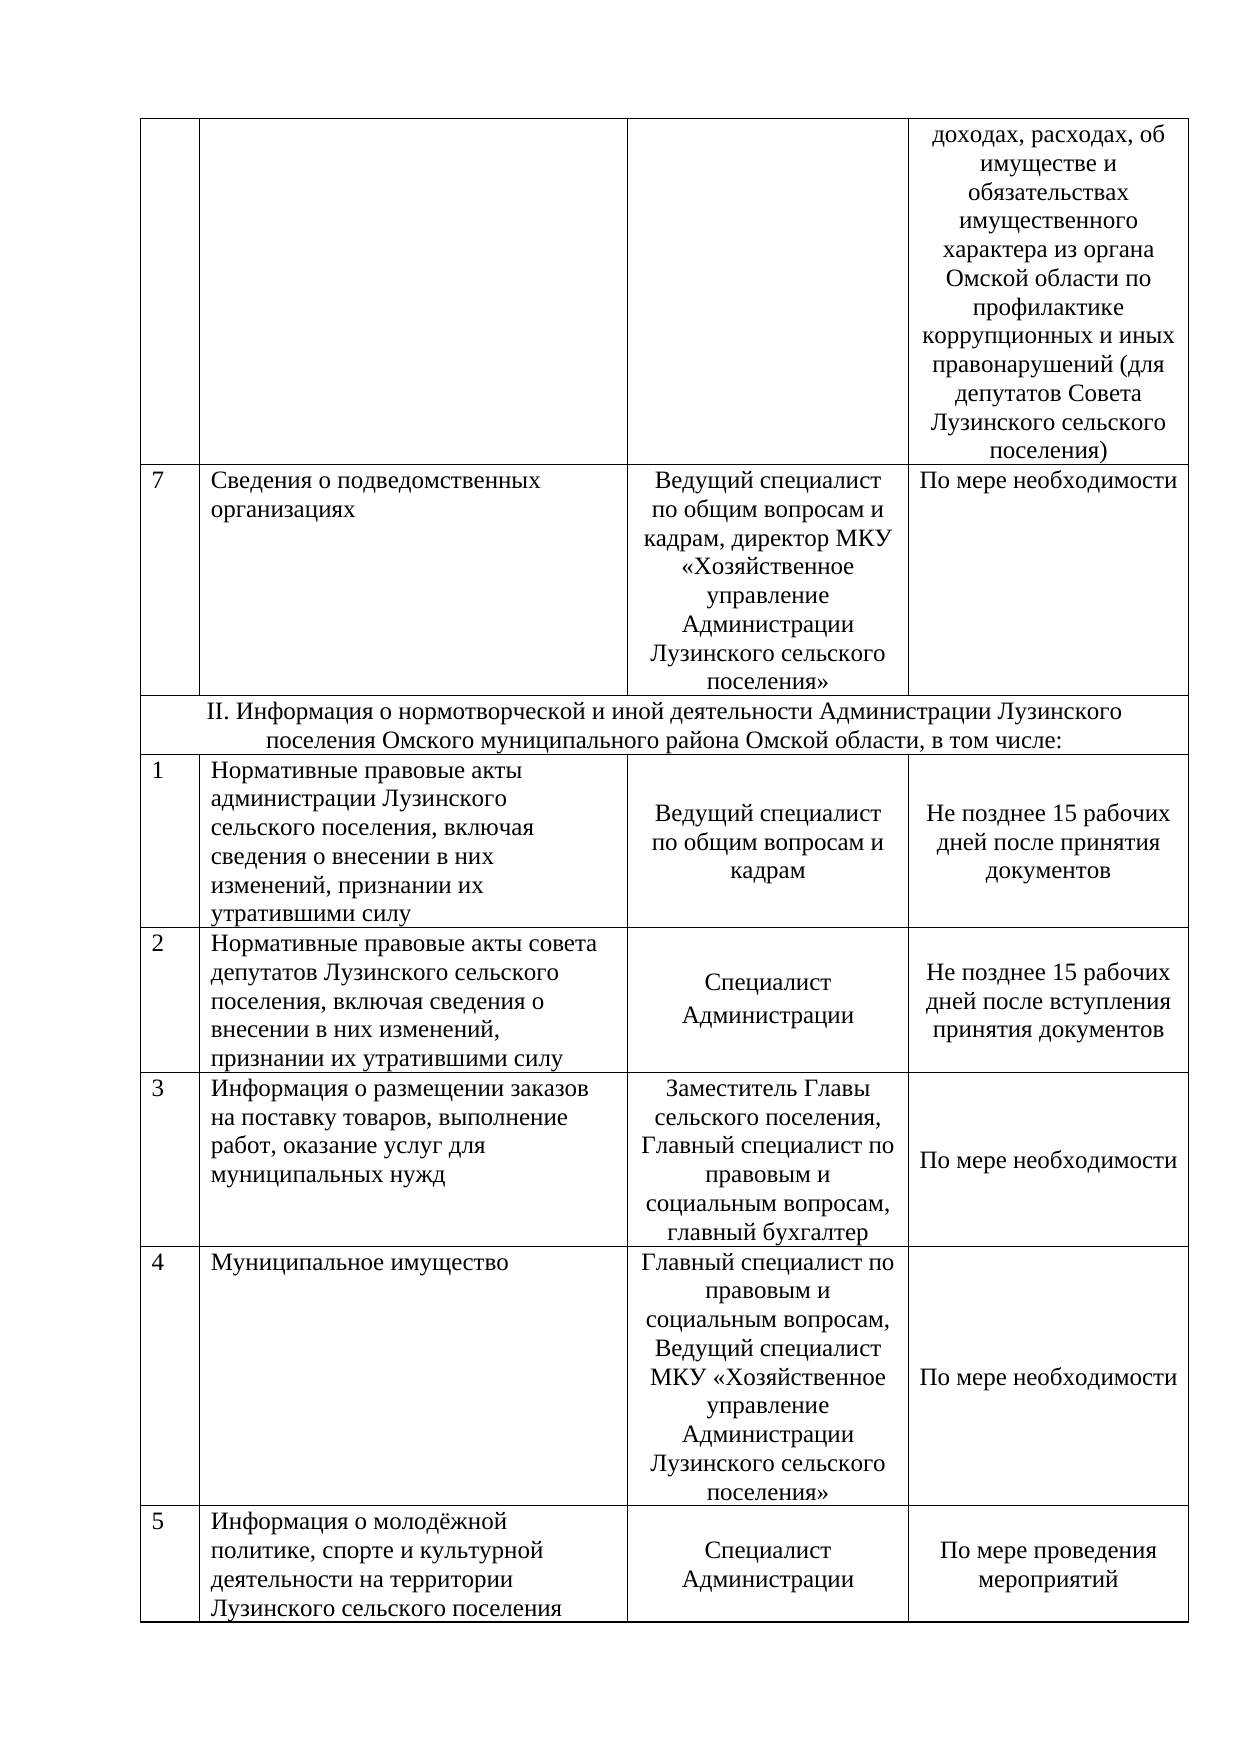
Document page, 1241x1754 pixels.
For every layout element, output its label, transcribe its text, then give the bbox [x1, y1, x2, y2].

table_cell По мере необходимости [909, 1247, 1188, 1505]
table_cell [909, 119, 1188, 464]
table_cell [628, 1506, 908, 1621]
table_cell 3 [141, 1073, 199, 1246]
table_cell Не позднее 15 рабочих дней после вступления принятия документов [909, 928, 1188, 1072]
table_cell Сведения о подведомственных организациях [200, 465, 627, 695]
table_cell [200, 119, 627, 464]
table_cell По мере проведения мероприятий [909, 1506, 1188, 1621]
table_cell Ведущий специалист по общим вопросам и кадрам, директор МКУ «Хозяйственное управление Администрации Лузинского сельского поселения» [628, 465, 908, 695]
table_cell 1 [141, 755, 199, 927]
table_cell Не позднее 15 рабочих дней после принятия документов [909, 755, 1188, 927]
table_cell По мере необходимости [909, 1073, 1188, 1246]
table_cell Специалист Администрации [628, 928, 908, 1072]
table_cell II. Информация о нормотворческой и иной деятельности Администрации Лузинского поселения Омского муниципального района Омской области, в том числе: [141, 696, 1188, 754]
table_cell По мере необходимости [909, 465, 1188, 695]
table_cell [628, 119, 908, 464]
table_cell Нормативные правовые акты совета депутатов Лузинского сельского поселения, включая сведения о внесении в них изменений, признании их утратившими силу [200, 928, 627, 1072]
table_cell 7 [141, 465, 199, 695]
table_cell Заместитель Главы сельского поселения, Главный специалист по правовым и социальным вопросам, главный бухгалтер [628, 1073, 908, 1246]
table_cell Главный специалист по правовым и социальным вопросам, Ведущий специалист МКУ «Хозяйственное управление Администрации Лузинского сельского поселения» [628, 1247, 908, 1505]
table_cell Муниципальное имущество [200, 1247, 627, 1505]
table_cell 6 [141, 119, 199, 464]
table_cell 5 [141, 1506, 199, 1621]
table_cell Информация о размещении заказов на поставку товаров, выполнение работ, оказание услуг для муниципальных нужд [200, 1073, 627, 1246]
table_cell 2 [141, 928, 199, 1072]
table_cell Информация о молодёжной политике, спорте и культурной деятельности на территории Лузинского сельского поселения [200, 1506, 627, 1621]
table_cell Ведущий специалист по общим вопросам и кадрам [628, 755, 908, 927]
table_cell Нормативные правовые акты администрации Лузинского сельского поселения, включая сведения о внесении в них изменений, признании их утратившими силу [200, 755, 627, 927]
table_cell 4 [141, 1247, 199, 1505]
